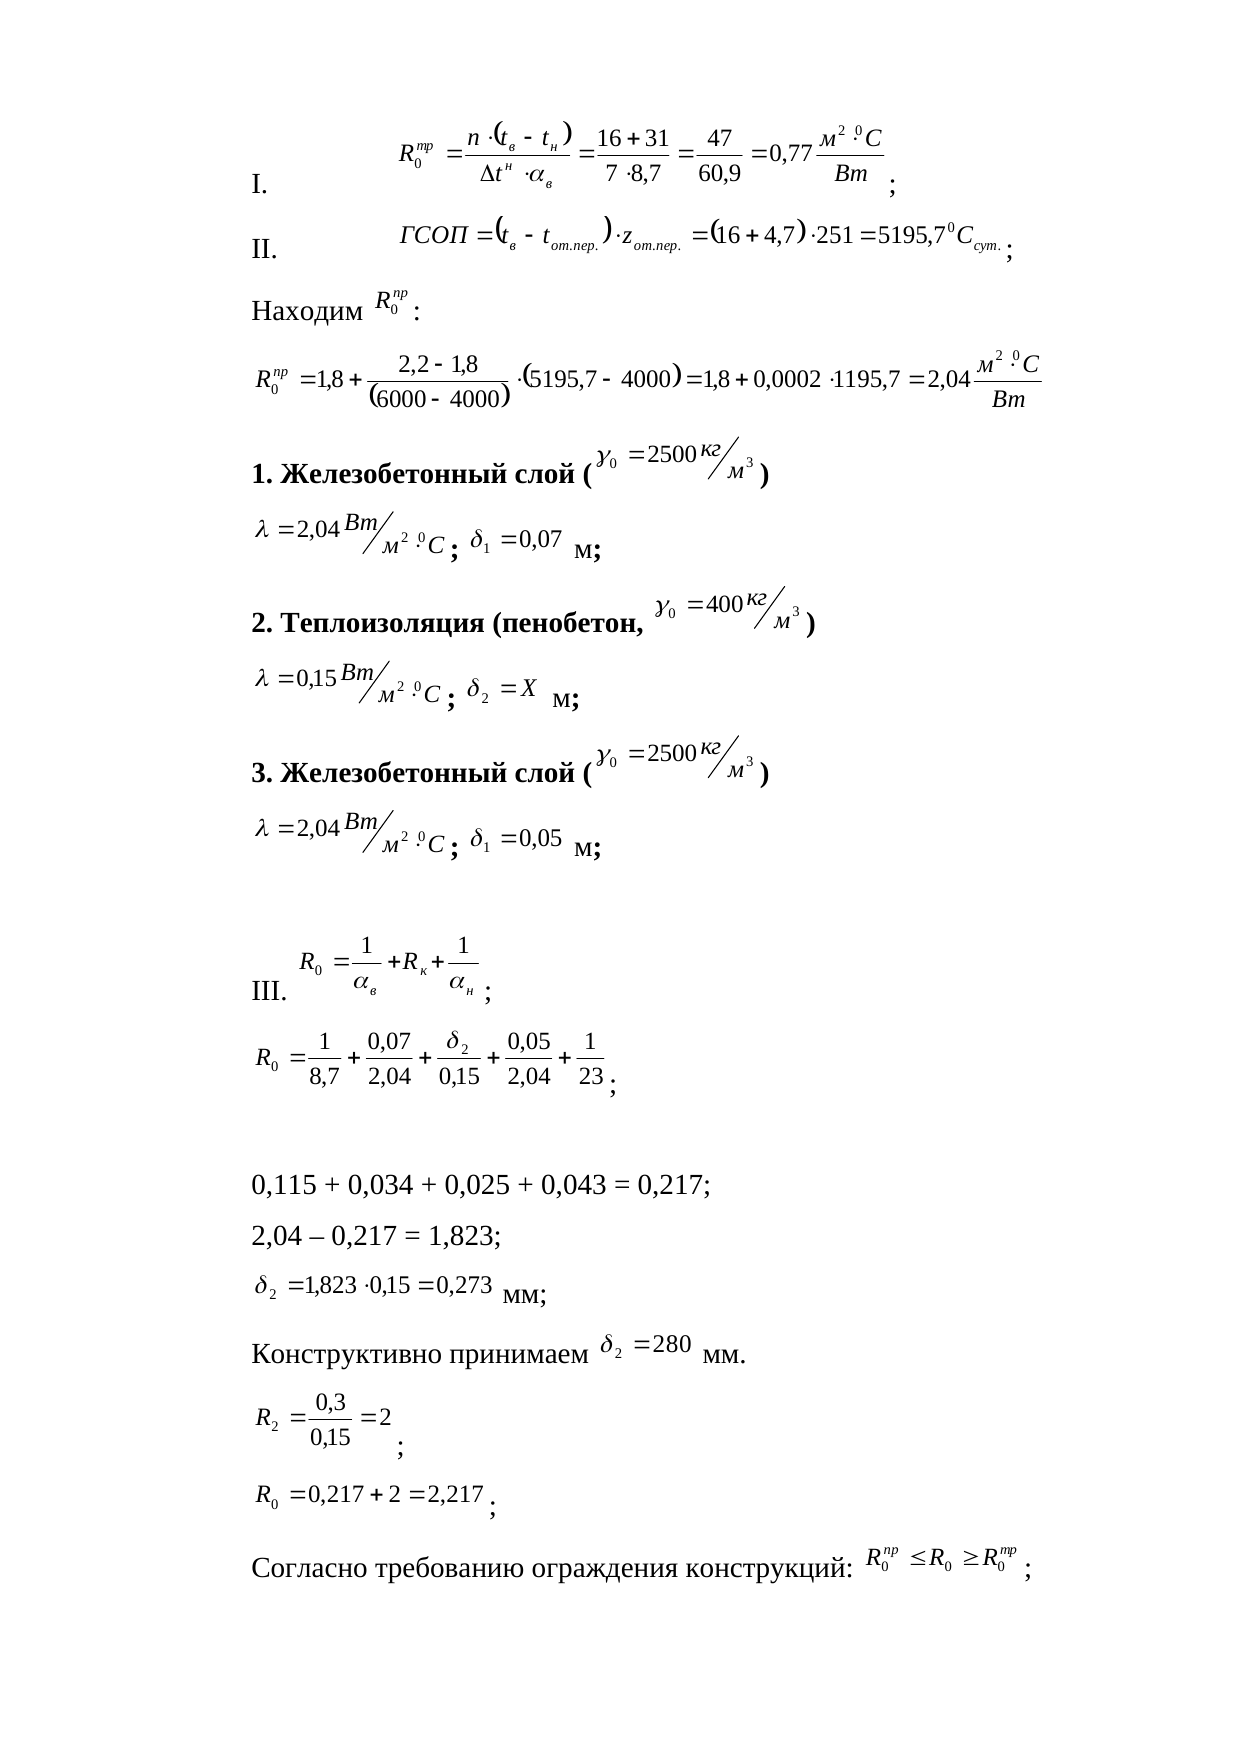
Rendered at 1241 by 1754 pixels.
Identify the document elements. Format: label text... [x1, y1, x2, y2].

text III. ; [177, 930, 1152, 1007]
text ; [177, 1478, 1152, 1522]
text 1. Железобетонный слой () [177, 432, 1152, 489]
list ; [177, 216, 1152, 265]
text ; м; [177, 656, 1152, 714]
text Находим : [177, 282, 1152, 327]
list ; [177, 118, 1152, 199]
text 3. Железобетонный слой () [177, 730, 1152, 788]
text ; [177, 1023, 1152, 1100]
text мм; [177, 1268, 1152, 1310]
text 2. Теплоизоляция (пенобетон, ) [177, 581, 1152, 639]
text ; м; [177, 805, 1152, 863]
text ; м; [177, 506, 1152, 564]
text Согласно требованию ограждения конструкций: ; [177, 1538, 1152, 1584]
text 0,115 + 0,034 + 0,025 + 0,043 = 0,217; [177, 1167, 1152, 1201]
text ; [177, 1386, 1152, 1461]
text 2,04 – 0,217 = 1,823; [177, 1218, 1152, 1251]
text Конструктивно принимаем мм. [177, 1327, 1152, 1369]
